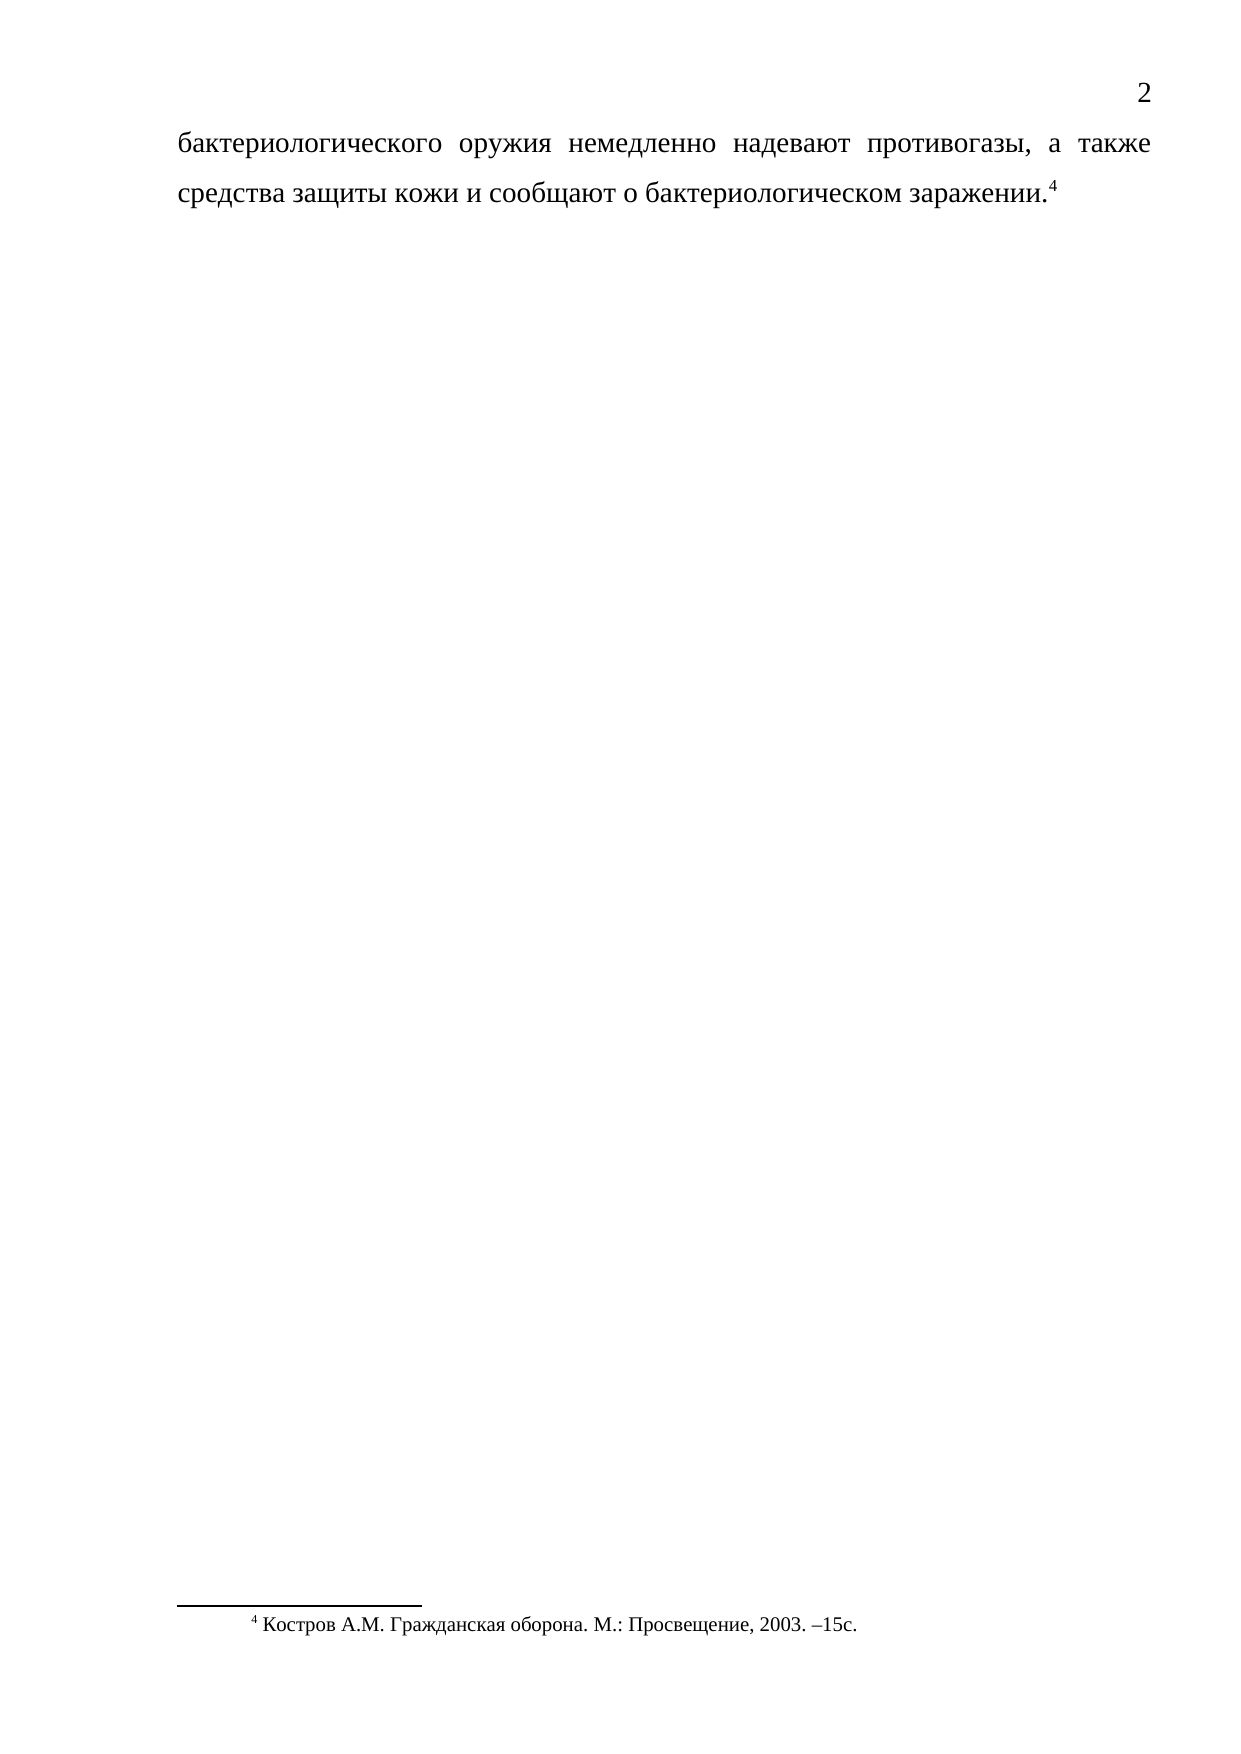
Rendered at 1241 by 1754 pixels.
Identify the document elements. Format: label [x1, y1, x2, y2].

text [177, 125, 1152, 209]
